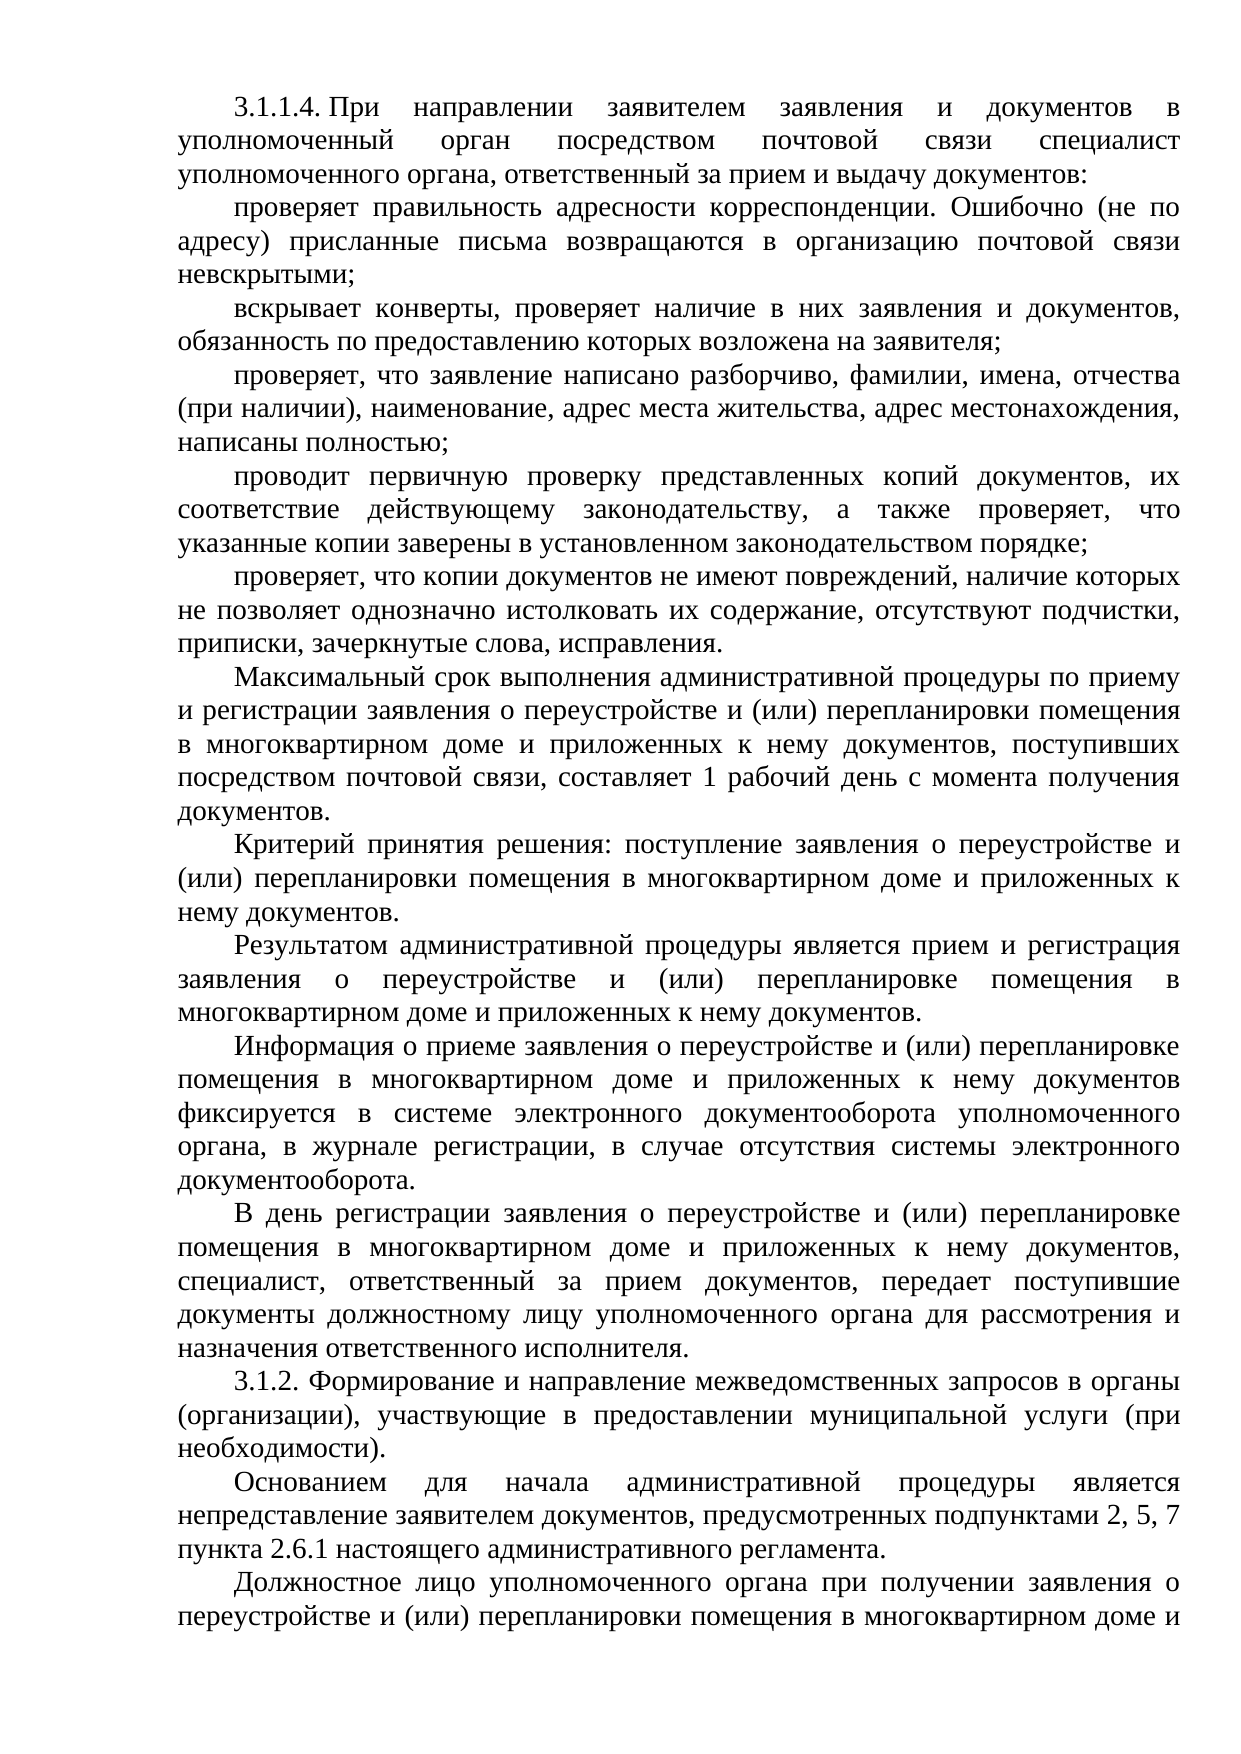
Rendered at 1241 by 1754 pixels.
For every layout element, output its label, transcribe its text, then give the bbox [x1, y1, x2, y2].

text Информация о приеме заявления о переустройстве и (или) перепланировке помещения в многоквартирном доме и приложенных к нему документов фиксируется в системе электронного документооборота уполномоченного органа, в журнале регистрации, в случае отсутствия системы электронного документооборота. [177, 1028, 1181, 1196]
text 3.1.1.4. При направлении заявителем заявления и документов в уполномоченный орган посредством почтовой связи специалист уполномоченного органа, ответственный за прием и выдачу документов: [177, 89, 1181, 189]
text В день регистрации заявления о переустройстве и (или) перепланировке помещения в многоквартирном доме и приложенных к нему документов, специалист, ответственный за прием документов, передает поступившие документы должностному лицу уполномоченного органа для рассмотрения и назначения ответственного исполнителя. [177, 1196, 1181, 1363]
text вскрывает конверты, проверяет наличие в них заявления и документов, обязанность по предоставлению которых возложена на заявителя; [177, 290, 1181, 357]
text Результатом административной процедуры является прием и регистрация заявления о переустройстве и (или) перепланировке помещения в многоквартирном доме и приложенных к нему документов. [177, 927, 1181, 1028]
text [177, 1564, 1181, 1632]
text Максимальный срок выполнения административной процедуры по приему и регистрации заявления о переустройстве и (или) перепланировки помещения в многоквартирном доме и приложенных к нему документов, поступивших посредством почтовой связи, составляет 1 рабочий день с момента получения документов. [177, 659, 1181, 827]
text проверяет правильность адресности корреспонденции. Ошибочно (не по адресу) присланные письма возвращаются в организацию почтовой связи невскрытыми; [177, 189, 1181, 290]
text проверяет, что заявление написано разборчиво, фамилии, имена, отчества (при наличии), наименование, адрес места жительства, адрес местонахождения, написаны полностью; [177, 357, 1181, 458]
text Критерий принятия решения: поступление заявления о переустройстве и (или) перепланировки помещения в многоквартирном доме и приложенных к нему документов. [177, 827, 1181, 927]
text проверяет, что копии документов не имеют повреждений, наличие которых не позволяет однозначно истолковать их содержание, отсутствуют подчистки, приписки, зачеркнутые слова, исправления. [177, 558, 1181, 659]
text 3.1.2. Формирование и направление межведомственных запросов в органы (организации), участвующие в предоставлении муниципальной услуги (при необходимости). [177, 1363, 1181, 1464]
text проводит первичную проверку представленных копий документов, их соответствие действующему законодательству, а также проверяет, что указанные копии заверены в установленном законодательством порядке; [177, 458, 1181, 558]
text Основанием для начала административной процедуры является непредставление заявителем документов, предусмотренных подпунктами 2, 5, 7 пункта 2.6.1 настоящего административного регламента. [177, 1464, 1181, 1564]
